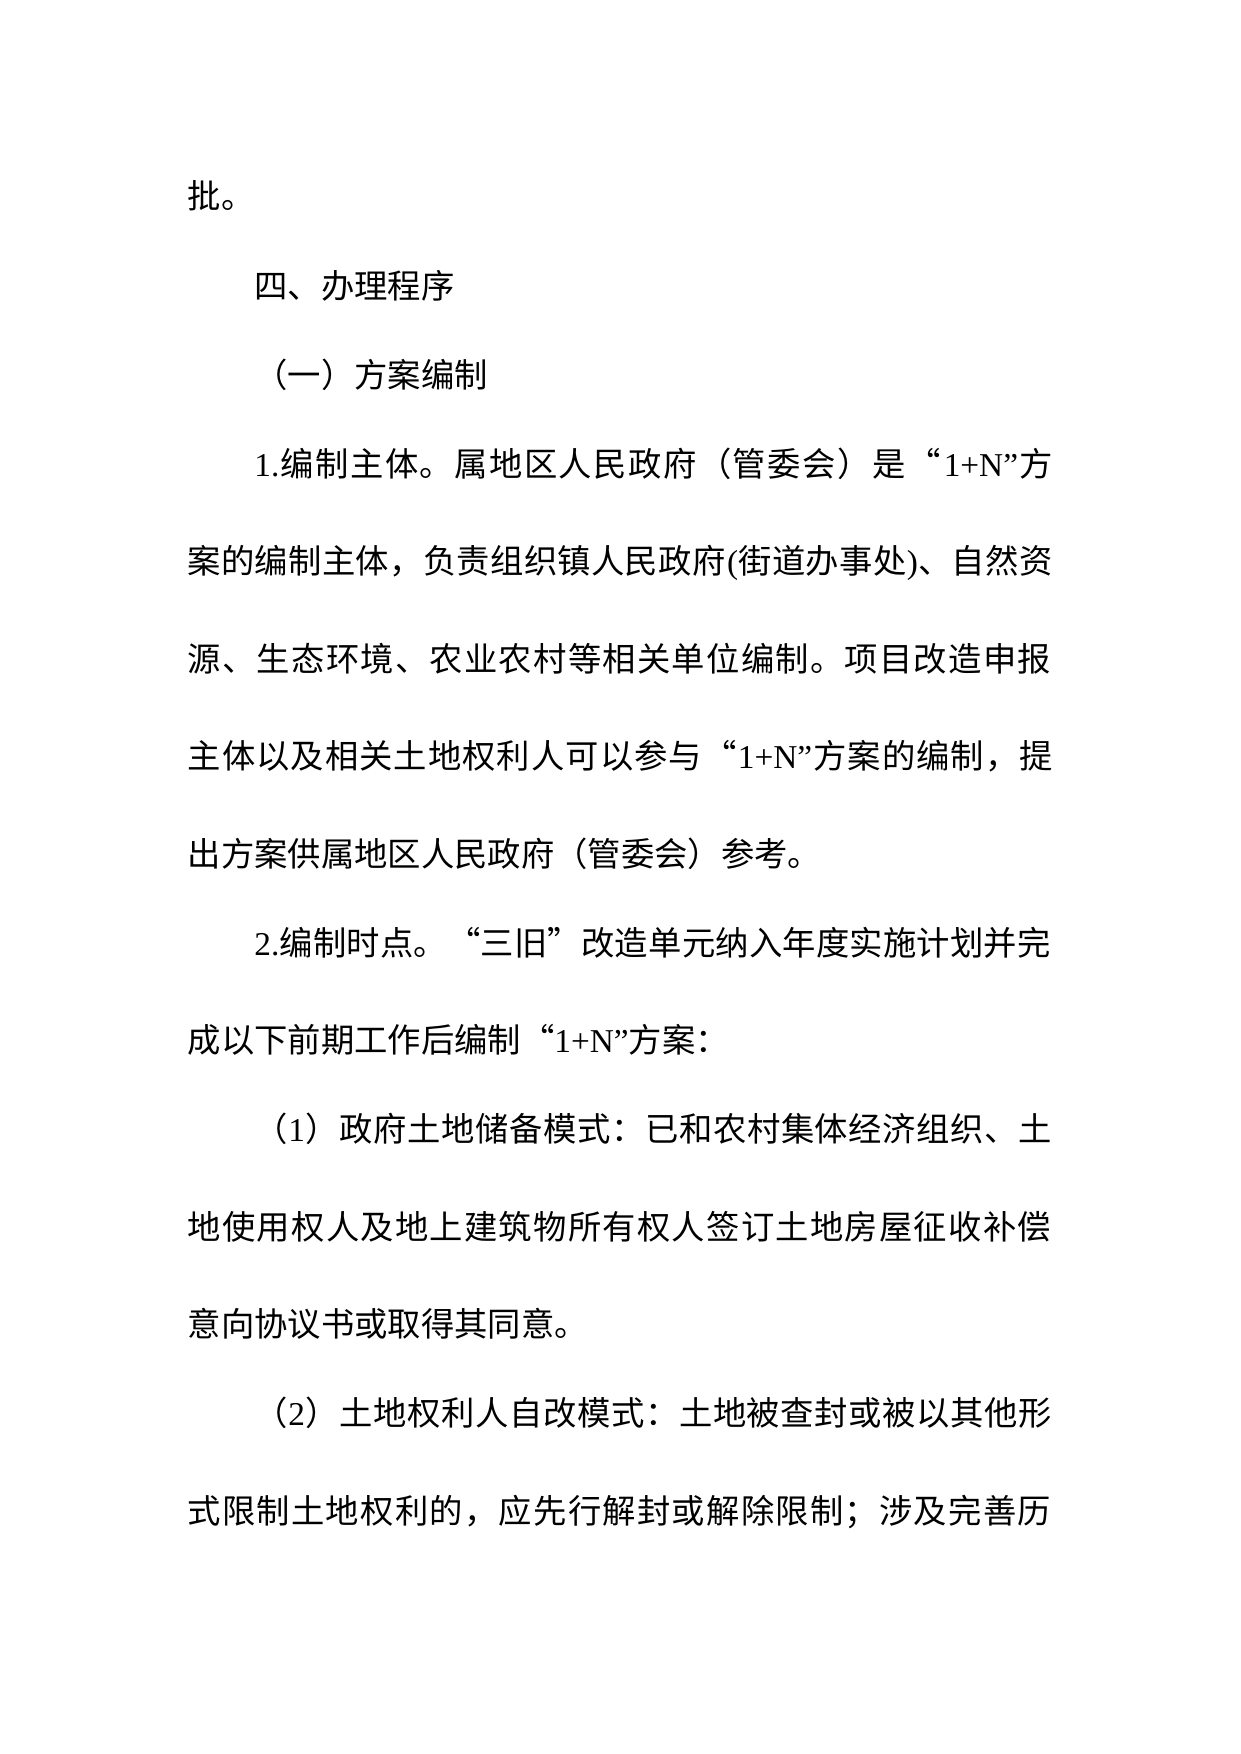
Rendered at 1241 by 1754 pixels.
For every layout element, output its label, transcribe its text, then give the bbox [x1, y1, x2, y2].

text 四、办理程序 [187, 251, 1053, 316]
text （1）政府土地储备模式：已和农村集体经济组织、土地使用权人及地上建筑物所有权人签订土地房屋征收补偿意向协议书或取得其同意。 [187, 1095, 1053, 1355]
text （一）方案编制 [187, 340, 1053, 405]
text 1.编制主体。属地区人民政府（管委会）是“1+N”方案的编制主体，负责组织镇人民政府(街道办事处)、自然资源、生态环境、农业农村等相关单位编制。项目改造申报主体以及相关土地权利人可以参与“1+N”方案的编制，提出方案供属地区人民政府（管委会）参考。 [187, 429, 1053, 884]
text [187, 162, 1053, 227]
text 2.编制时点。“三旧”改造单元纳入年度实施计划并完成以下前期工作后编制“1+N”方案： [187, 908, 1053, 1071]
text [187, 1379, 1053, 1541]
